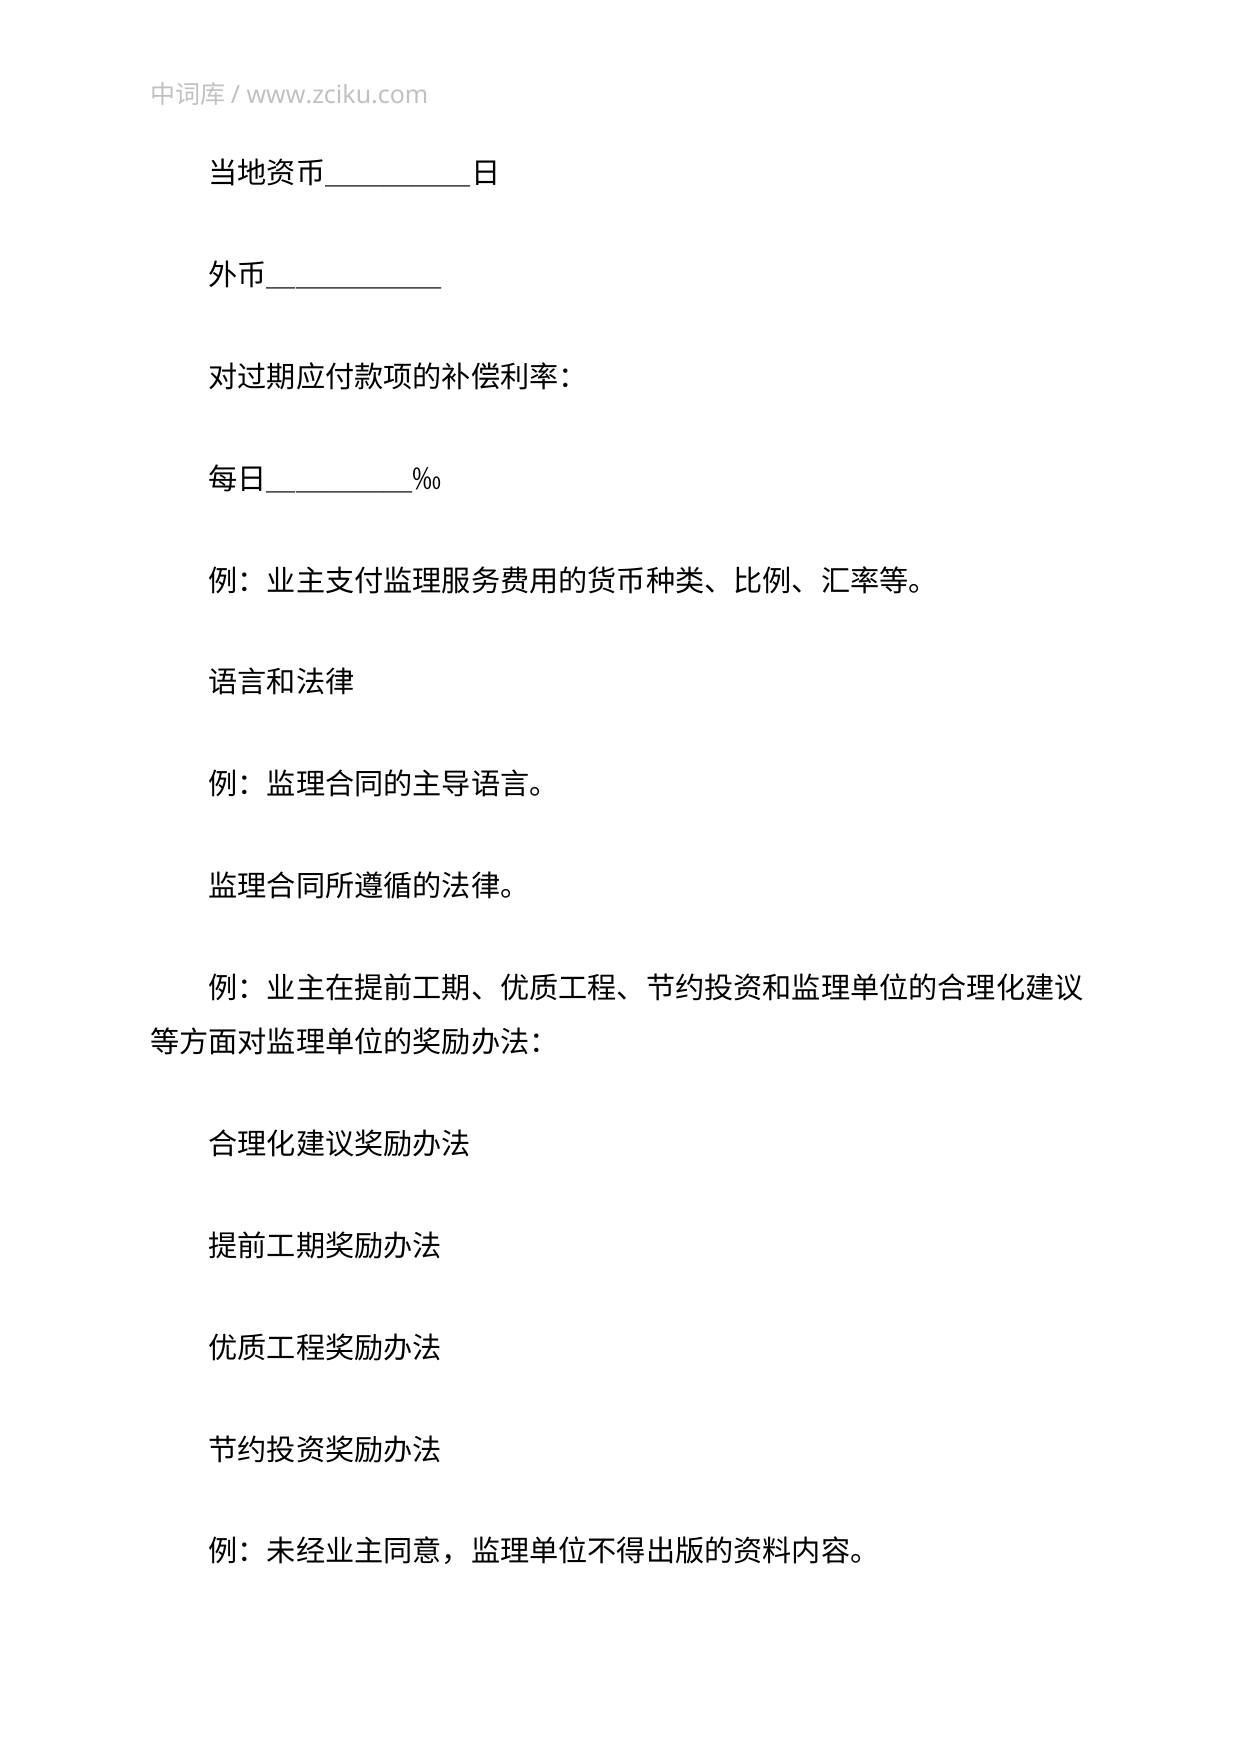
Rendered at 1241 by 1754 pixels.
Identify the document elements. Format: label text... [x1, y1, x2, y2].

text 合理化建议奖励办法 [150, 1121, 1090, 1163]
text 对过期应付款项的补偿利率： [150, 353, 1090, 396]
text 监理合同所遵循的法律。 [150, 862, 1090, 905]
text 每日＿＿＿＿＿‰ [150, 455, 1090, 498]
text 例：业主支付监理服务费用的货币种类、比例、汇率等。 [150, 557, 1090, 599]
text 外币＿＿＿＿＿＿ [150, 252, 1090, 294]
text 提前工期奖励办法 [150, 1223, 1090, 1265]
text 例：业主在提前工期、优质工程、节约投资和监理单位的合理化建议等方面对监理单位的奖励办法： [150, 964, 1090, 1061]
text 节约投资奖励办法 [150, 1426, 1090, 1468]
text 例：未经业主同意，监理单位不得出版的资料内容。 [150, 1528, 1090, 1570]
text 例：监理合同的主导语言。 [150, 761, 1090, 803]
text 优质工程奖励办法 [150, 1324, 1090, 1367]
text 语言和法律 [150, 659, 1090, 701]
text 当地资币＿＿＿＿＿日 [150, 150, 1090, 192]
